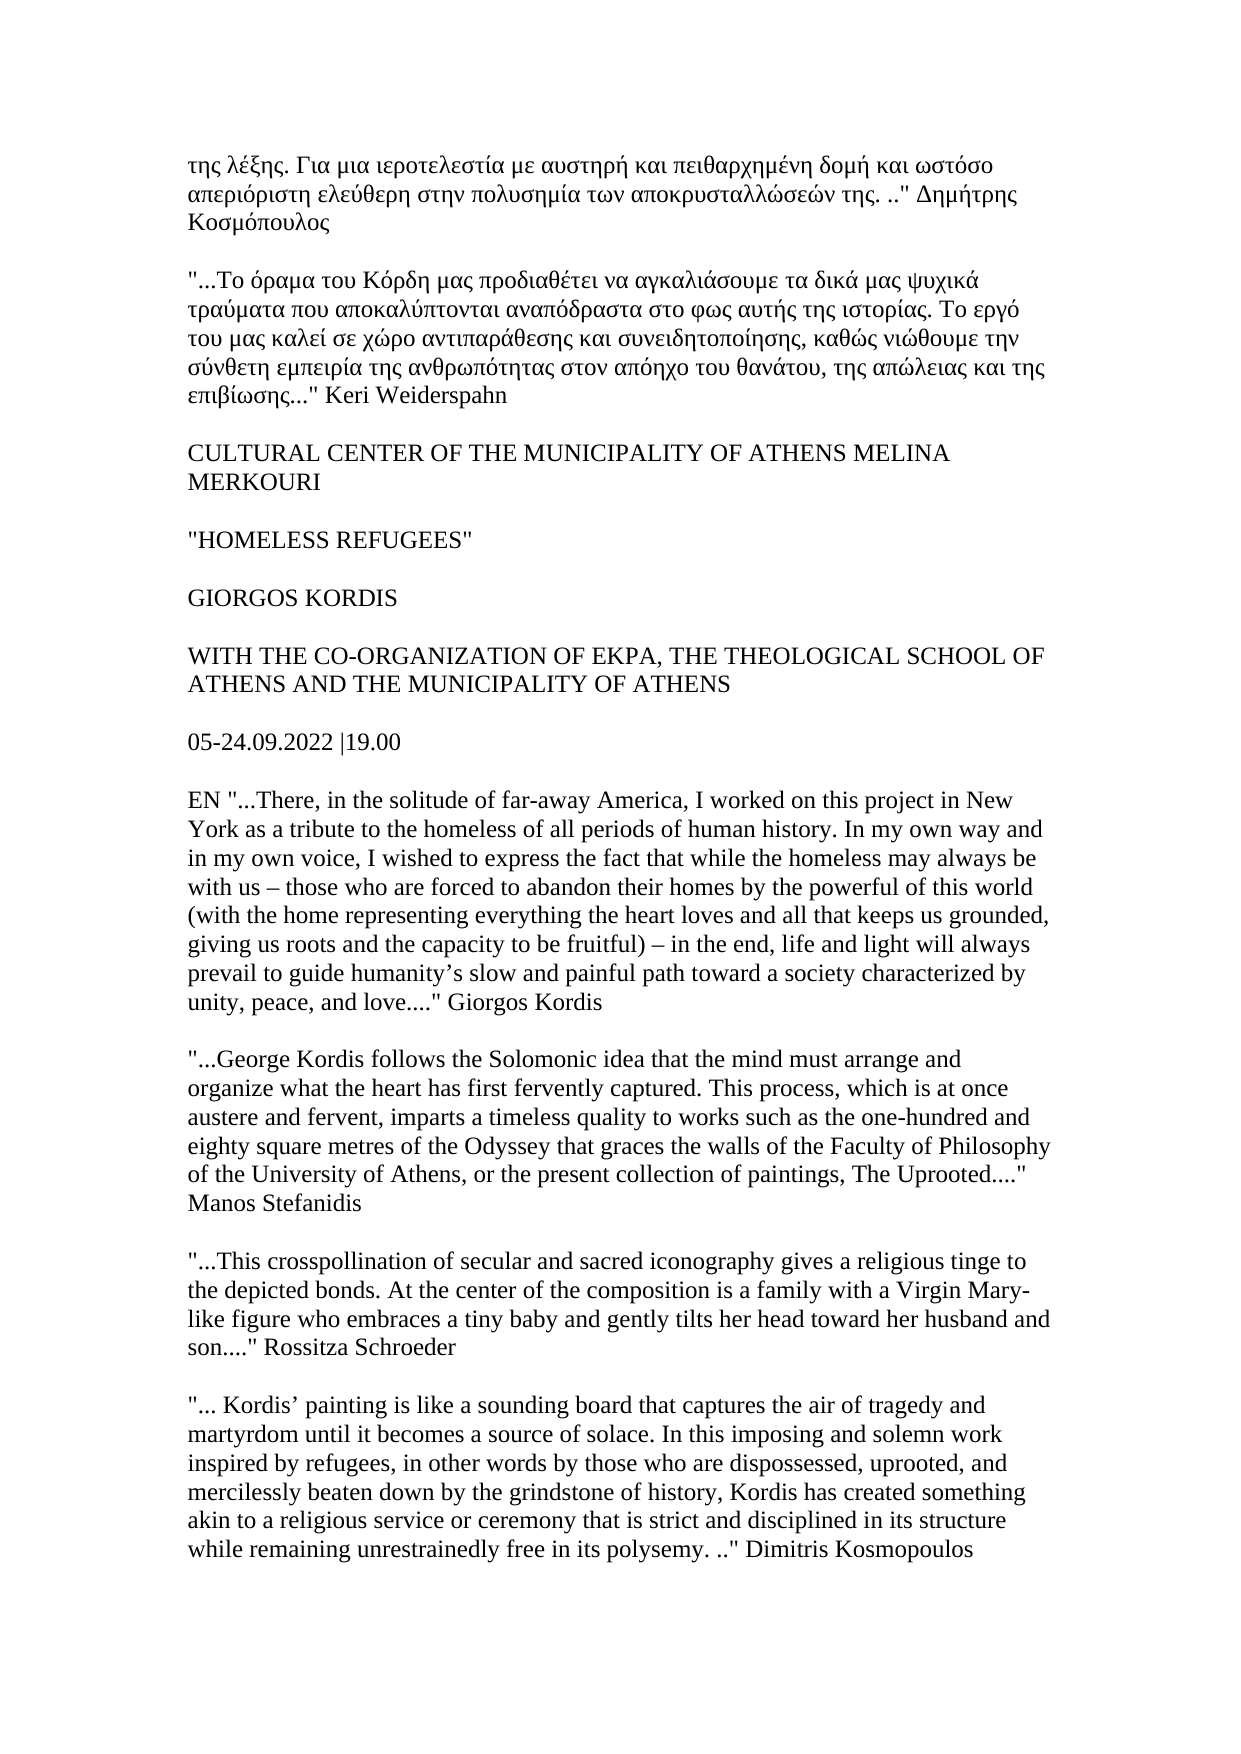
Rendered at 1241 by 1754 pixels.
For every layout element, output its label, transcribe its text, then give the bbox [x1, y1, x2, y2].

text 05-24.09.2022 |19.00 [187, 727, 1053, 756]
text "HOMELESS REFUGEES" [187, 525, 1053, 554]
text GIORGOS KORDIS [187, 583, 1053, 612]
text "...George Kordis follows the Solomonic idea that the mind must arrange and organize what the heart has first fervently captured. This process, which is at once austere and fervent, imparts a timeless quality to works such as the one-hundred and eighty square metres of the Odyssey that graces the walls of the Faculty of Philosophy of the University of Athens, or the present collection of paintings, The Uprooted...." Μanos Stefanidis [187, 1044, 1053, 1217]
text EN "...There, in the solitude of far-away America, I worked on this project in New York as a tribute to the homeless of all periods of human history. In my own way and in my own voice, I wished to express the fact that while the homeless may always be with us – those who are forced to abandon their homes by the powerful of this world (with the home representing everything the heart loves and all that keeps us grounded, giving us roots and the capacity to be fruitful) – in the end, life and light will always prevail to guide humanity’s slow and painful path toward a society characterized by unity, peace, and love...." Giorgos Kordis [187, 785, 1053, 1015]
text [187, 150, 1053, 236]
text "... Kordis’ painting is like a sounding board that captures the air of tragedy and martyrdom until it becomes a source of solace. In this imposing and solemn work inspired by refugees, in other words by those who are dispossessed, uprooted, and mercilessly beaten down by the grindstone of history, Kordis has created something akin to a religious service or ceremony that is strict and disciplined in its structure while remaining unrestrainedly free in its polysemy. .." Dimitris Kosmopoulos [187, 1390, 1053, 1563]
text CULTURAL CENTER OF THE MUNICIPALITY OF ATHENS MELINA MERKOURI [187, 438, 1053, 496]
text "...Το όραμα του Κόρδη μας προδιαθέτει να αγκαλιάσουμε τα δικά μας ψυχικά τραύματα που αποκαλύπτονται αναπόδραστα στο φως αυτής της ιστορίας. Το εργό του μας καλεί σε χώρο αντιπαράθεσης και συνειδητοποίησης, καθώς νιώθουμε την σύνθετη εμπειρία της ανθρωπότητας στον απόηχο του θανάτου, της απώλειας και της επιβίωσης..." Κeri Weiderspahn [187, 265, 1053, 409]
text WITH THE CO-ORGANIZATION OF EKPA, THE THEOLOGICAL SCHOOL OF ATHENS AND THE MUNICIPALITY OF ATHENS [187, 641, 1053, 698]
text "...This crosspollination of secular and sacred iconography gives a religious tinge to the depicted bonds. At the center of the composition is a family with a Virgin Mary-like figure who embraces a tiny baby and gently tilts her head toward her husband and son...." Rossitza Schroeder [187, 1246, 1053, 1361]
